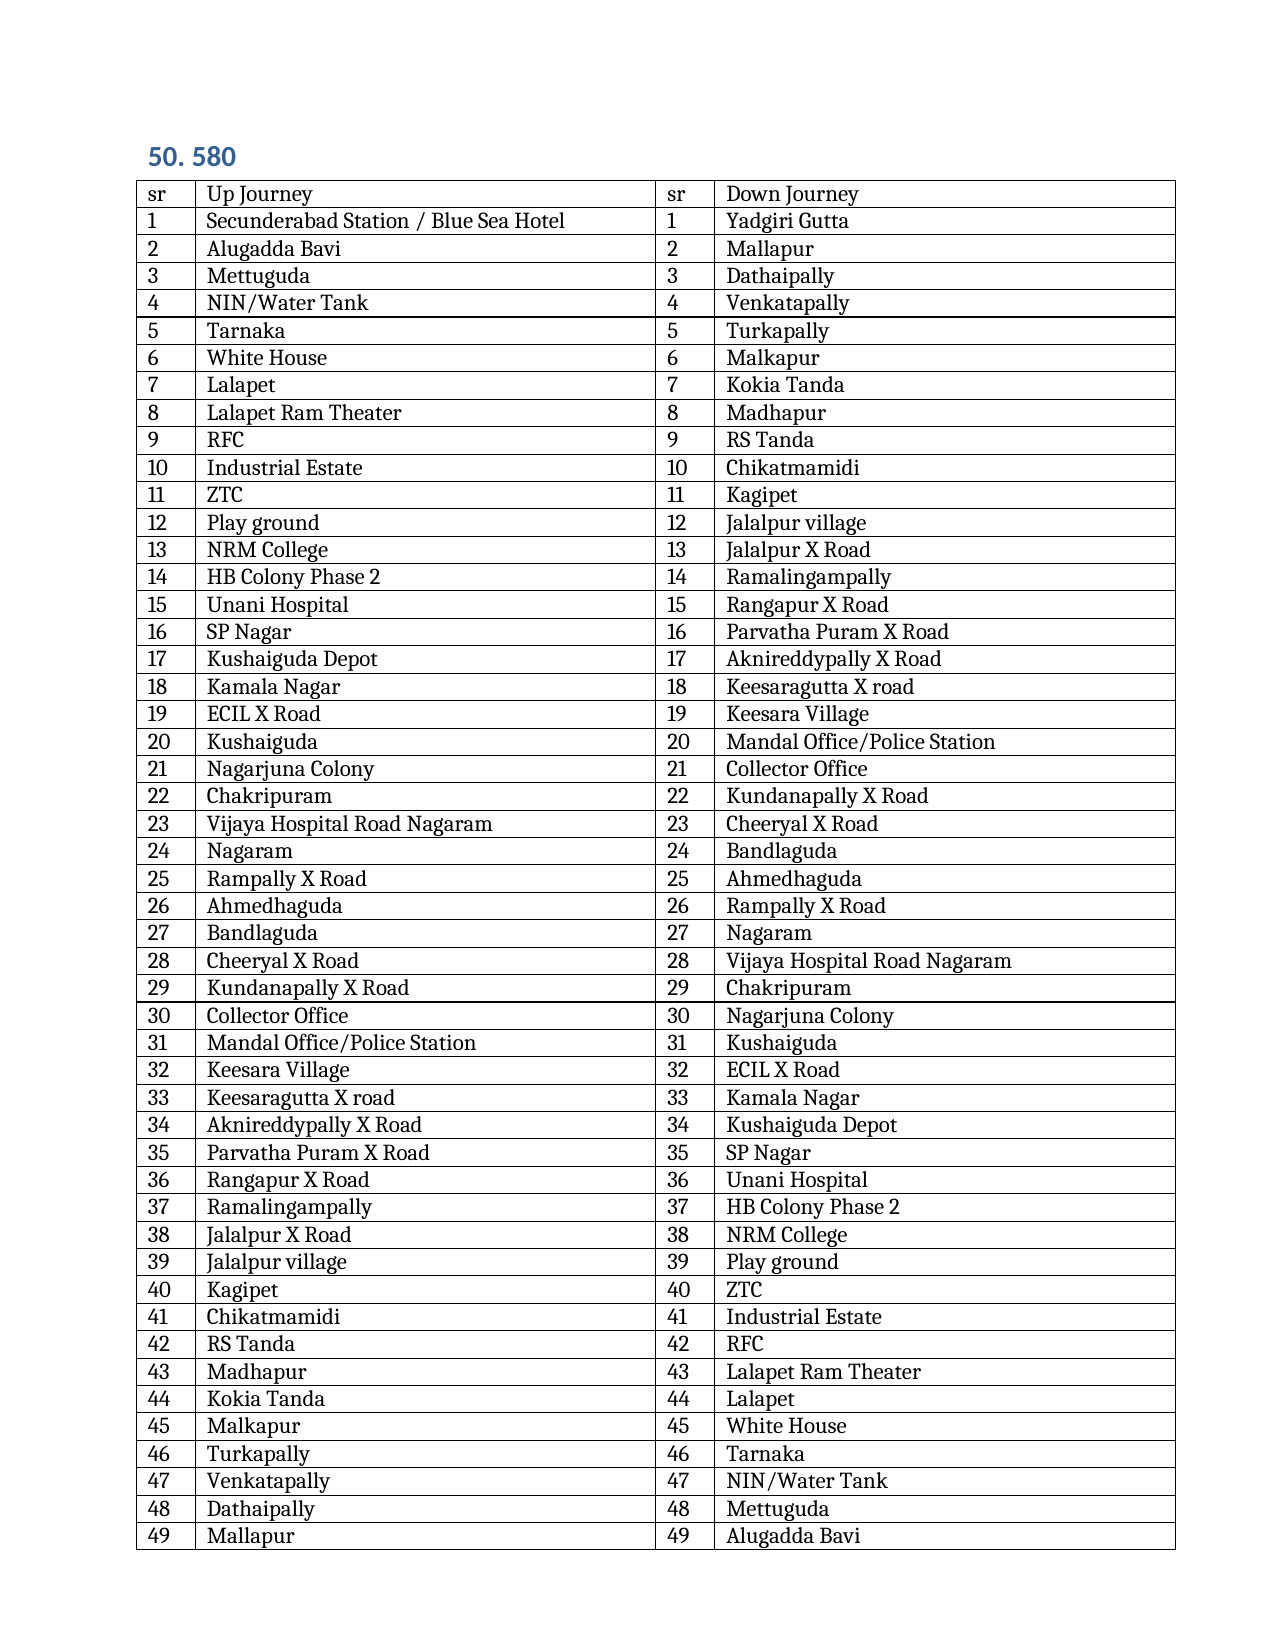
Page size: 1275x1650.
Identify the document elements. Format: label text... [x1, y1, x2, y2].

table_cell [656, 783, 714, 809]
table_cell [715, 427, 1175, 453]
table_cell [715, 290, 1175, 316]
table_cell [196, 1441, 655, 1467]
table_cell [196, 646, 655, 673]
subtitle 50. 580 [148, 138, 1186, 174]
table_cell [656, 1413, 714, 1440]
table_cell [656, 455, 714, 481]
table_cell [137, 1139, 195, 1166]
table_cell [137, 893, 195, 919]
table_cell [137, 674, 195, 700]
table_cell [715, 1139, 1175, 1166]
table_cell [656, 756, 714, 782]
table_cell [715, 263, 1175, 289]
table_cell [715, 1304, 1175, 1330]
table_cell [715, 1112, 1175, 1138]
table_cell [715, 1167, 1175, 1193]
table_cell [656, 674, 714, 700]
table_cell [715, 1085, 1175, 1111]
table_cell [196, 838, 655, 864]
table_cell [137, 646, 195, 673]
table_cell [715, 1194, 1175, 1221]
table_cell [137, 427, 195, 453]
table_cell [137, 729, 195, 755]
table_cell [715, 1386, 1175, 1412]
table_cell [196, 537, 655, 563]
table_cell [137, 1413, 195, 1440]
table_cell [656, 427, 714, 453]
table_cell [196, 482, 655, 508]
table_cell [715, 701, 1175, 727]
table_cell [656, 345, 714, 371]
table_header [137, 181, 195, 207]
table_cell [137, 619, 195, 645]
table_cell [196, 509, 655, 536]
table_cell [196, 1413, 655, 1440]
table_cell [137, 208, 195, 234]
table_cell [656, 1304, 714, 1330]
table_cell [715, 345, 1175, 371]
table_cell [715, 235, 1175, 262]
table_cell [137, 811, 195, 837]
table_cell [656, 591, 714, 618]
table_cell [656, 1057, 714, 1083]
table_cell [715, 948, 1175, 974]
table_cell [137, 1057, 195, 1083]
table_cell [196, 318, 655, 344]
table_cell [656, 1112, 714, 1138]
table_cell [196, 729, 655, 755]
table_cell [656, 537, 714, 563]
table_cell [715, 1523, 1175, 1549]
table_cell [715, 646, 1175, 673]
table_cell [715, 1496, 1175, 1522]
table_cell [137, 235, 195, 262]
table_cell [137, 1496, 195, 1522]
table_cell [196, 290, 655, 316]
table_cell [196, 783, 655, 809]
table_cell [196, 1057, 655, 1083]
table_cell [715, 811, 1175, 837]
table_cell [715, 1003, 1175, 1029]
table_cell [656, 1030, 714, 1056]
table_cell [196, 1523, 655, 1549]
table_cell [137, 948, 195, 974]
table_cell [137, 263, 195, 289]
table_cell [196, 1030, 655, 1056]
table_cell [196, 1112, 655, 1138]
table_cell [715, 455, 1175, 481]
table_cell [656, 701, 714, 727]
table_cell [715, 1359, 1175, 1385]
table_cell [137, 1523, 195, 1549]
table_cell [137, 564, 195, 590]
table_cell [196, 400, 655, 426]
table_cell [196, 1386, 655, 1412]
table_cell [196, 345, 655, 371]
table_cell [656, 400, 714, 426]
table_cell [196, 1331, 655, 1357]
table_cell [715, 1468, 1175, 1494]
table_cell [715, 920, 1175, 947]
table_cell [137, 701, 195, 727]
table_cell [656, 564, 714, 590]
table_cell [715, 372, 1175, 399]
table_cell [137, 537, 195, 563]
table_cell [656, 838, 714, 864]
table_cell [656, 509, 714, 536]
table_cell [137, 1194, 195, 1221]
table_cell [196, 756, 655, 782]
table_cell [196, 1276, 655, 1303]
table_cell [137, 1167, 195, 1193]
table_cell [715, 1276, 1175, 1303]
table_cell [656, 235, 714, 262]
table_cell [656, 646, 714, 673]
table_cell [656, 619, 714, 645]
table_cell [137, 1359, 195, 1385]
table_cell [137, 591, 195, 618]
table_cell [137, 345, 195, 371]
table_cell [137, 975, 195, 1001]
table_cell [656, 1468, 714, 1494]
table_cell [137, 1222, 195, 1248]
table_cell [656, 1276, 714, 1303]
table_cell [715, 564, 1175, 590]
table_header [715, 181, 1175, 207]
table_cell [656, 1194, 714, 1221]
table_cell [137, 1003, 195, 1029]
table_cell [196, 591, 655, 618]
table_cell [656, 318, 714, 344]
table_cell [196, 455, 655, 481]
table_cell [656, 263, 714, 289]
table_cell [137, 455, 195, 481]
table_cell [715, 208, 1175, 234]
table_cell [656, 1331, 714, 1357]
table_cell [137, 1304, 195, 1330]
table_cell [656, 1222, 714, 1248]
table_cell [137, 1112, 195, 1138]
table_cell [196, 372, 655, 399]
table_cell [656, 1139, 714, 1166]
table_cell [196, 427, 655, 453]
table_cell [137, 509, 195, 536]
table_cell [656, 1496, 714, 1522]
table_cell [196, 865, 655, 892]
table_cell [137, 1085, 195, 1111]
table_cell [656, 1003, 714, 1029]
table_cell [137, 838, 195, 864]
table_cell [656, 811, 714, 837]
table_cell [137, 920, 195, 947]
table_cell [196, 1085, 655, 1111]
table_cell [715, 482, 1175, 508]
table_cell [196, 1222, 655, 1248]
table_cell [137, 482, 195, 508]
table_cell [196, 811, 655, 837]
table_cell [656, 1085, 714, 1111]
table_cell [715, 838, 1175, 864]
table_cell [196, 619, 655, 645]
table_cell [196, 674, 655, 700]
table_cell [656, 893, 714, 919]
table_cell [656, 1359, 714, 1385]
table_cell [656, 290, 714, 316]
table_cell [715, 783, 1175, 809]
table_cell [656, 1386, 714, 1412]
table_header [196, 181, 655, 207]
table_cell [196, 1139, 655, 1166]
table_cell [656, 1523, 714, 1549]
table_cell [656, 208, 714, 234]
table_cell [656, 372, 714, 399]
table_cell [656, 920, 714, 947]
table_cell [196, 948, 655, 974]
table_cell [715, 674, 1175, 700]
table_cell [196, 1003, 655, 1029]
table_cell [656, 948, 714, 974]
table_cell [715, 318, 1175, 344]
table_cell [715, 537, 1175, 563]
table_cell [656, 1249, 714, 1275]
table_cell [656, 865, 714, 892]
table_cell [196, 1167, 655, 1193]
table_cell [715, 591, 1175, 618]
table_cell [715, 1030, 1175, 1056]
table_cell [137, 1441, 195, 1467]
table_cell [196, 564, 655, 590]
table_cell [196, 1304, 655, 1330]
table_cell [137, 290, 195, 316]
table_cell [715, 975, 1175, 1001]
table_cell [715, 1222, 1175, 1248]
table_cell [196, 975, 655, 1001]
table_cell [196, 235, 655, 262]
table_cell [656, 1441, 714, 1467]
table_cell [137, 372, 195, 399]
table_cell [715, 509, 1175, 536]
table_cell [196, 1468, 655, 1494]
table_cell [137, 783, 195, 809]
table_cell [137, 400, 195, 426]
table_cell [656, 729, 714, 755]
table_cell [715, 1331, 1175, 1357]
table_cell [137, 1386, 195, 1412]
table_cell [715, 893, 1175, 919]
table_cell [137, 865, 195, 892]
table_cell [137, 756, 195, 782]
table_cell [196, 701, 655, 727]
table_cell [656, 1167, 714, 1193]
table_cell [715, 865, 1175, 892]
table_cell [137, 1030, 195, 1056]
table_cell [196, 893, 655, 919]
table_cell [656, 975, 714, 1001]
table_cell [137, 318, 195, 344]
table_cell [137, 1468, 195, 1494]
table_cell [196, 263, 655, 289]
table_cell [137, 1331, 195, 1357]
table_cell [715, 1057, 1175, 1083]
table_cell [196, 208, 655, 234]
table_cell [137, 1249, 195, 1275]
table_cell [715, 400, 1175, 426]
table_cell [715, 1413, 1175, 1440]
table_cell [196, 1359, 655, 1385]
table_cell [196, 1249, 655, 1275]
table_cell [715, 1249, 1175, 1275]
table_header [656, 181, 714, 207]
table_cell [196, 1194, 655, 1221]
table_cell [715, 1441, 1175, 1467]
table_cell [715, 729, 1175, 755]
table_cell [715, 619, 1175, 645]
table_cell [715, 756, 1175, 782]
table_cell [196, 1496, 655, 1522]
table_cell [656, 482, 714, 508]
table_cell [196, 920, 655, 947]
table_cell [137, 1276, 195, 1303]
